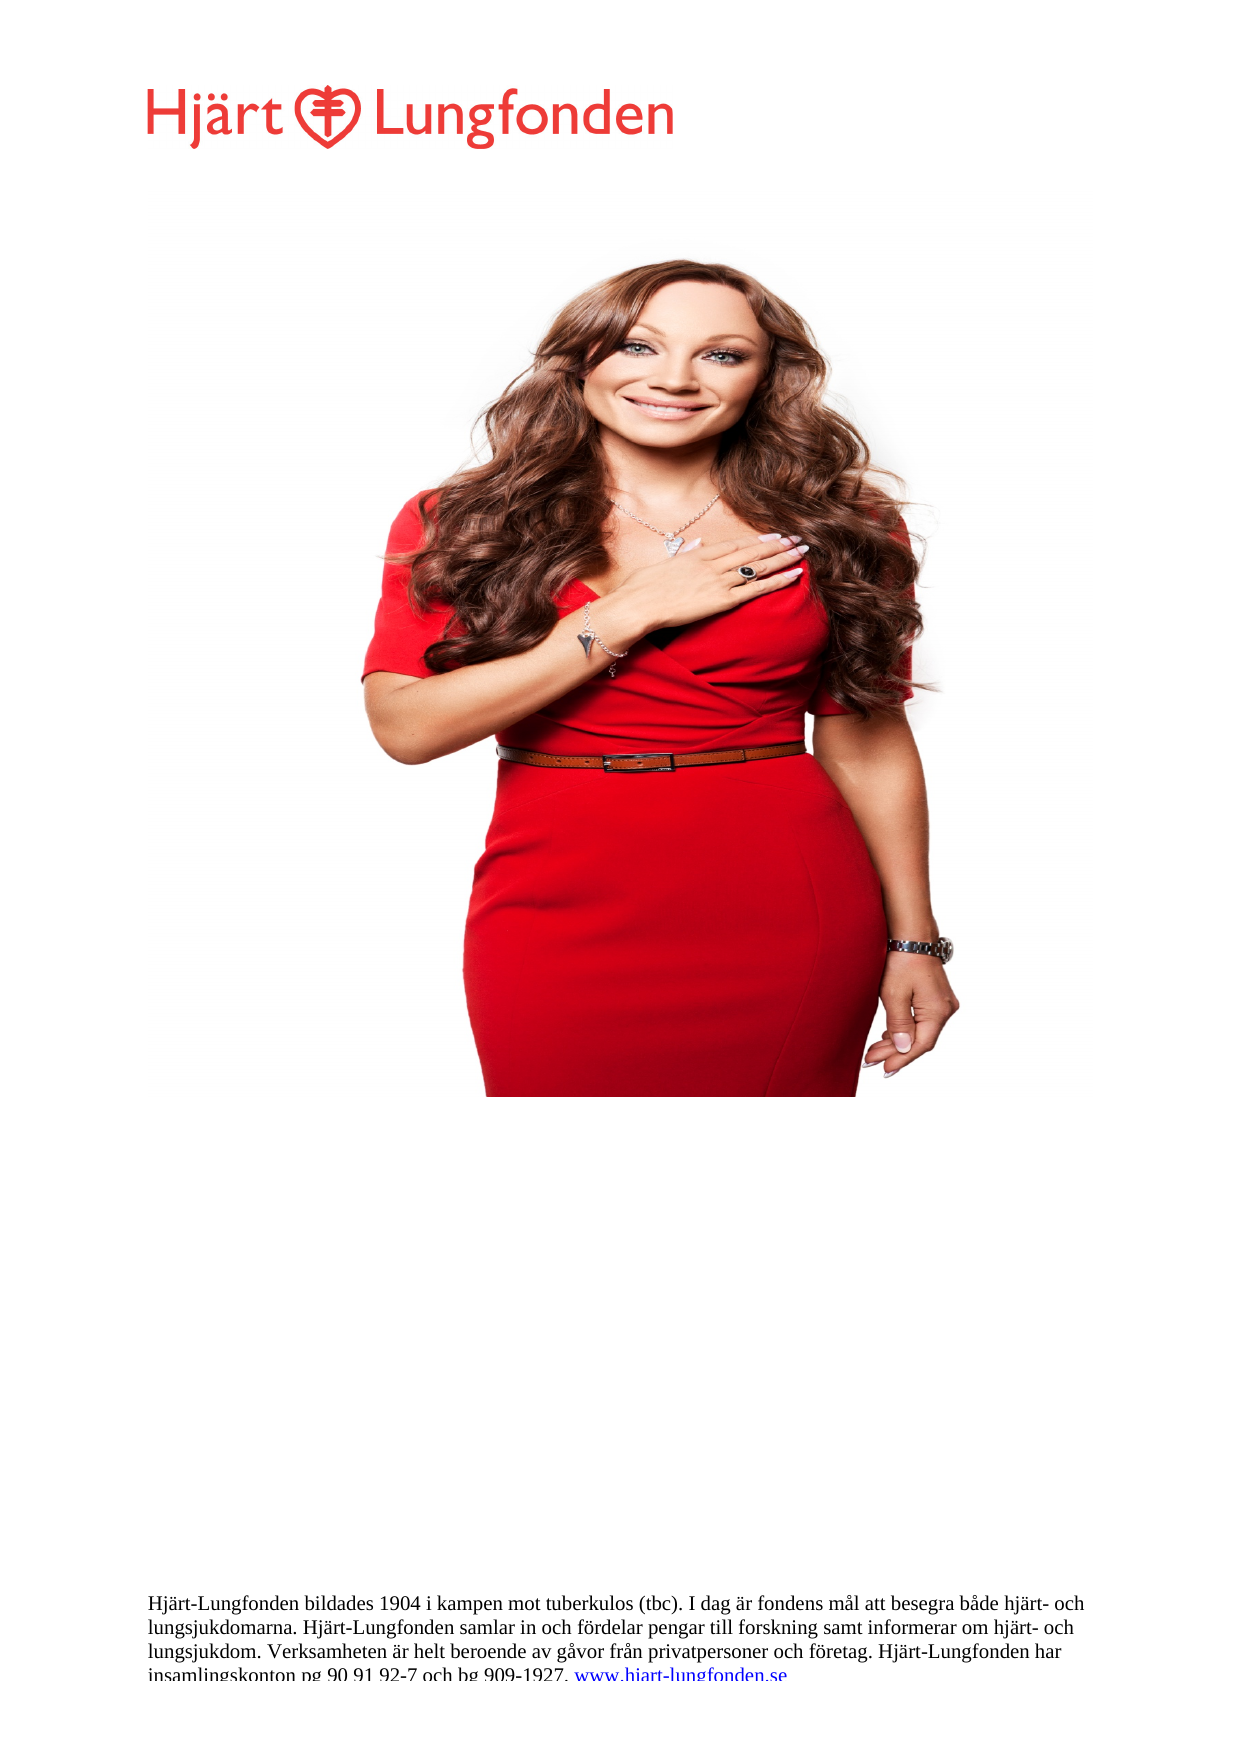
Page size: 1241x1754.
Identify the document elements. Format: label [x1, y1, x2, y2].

picture [147, 85, 673, 149]
picture [147, 188, 1094, 1097]
